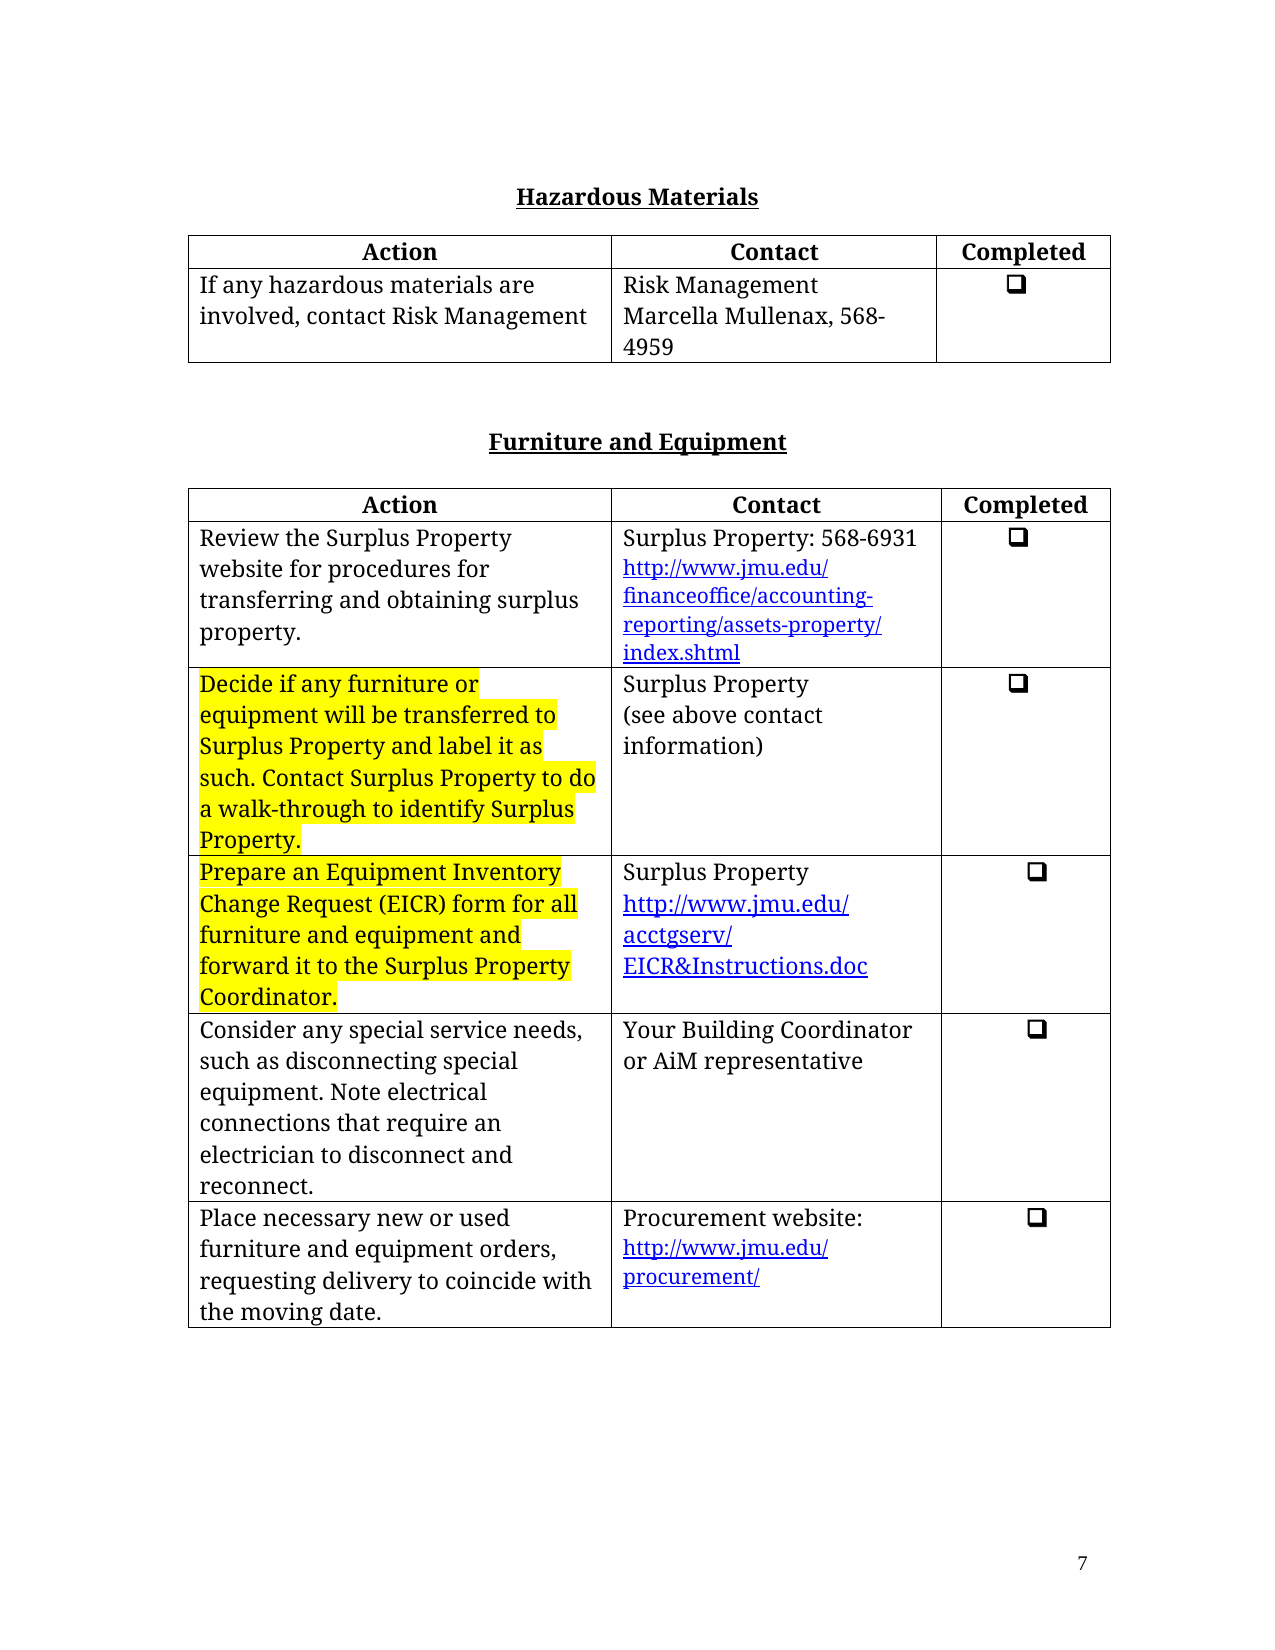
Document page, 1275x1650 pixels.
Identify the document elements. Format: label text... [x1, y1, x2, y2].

text Hazardous Materials [187, 181, 1087, 212]
table_cell Decide if any furniture or equipment will be transferred to Surplus Property and label it as such. Contact Surplus Property to do a walk-through to identify Surplus Property. [301, 668, 611, 855]
table_cell Surplus Property (see above contact information) [612, 668, 941, 855]
table_cell [937, 269, 1110, 362]
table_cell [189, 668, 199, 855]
table_cell Consider any special service needs, such as disconnecting special equipment. Note electrical connections that require an electrician to disconnect and reconnect. [189, 1014, 611, 1201]
text Furniture and Equipment [187, 426, 1087, 457]
table_cell Review the Surplus Property website for procedures for transferring and obtaining surplus property. [189, 522, 611, 667]
table_cell [942, 1014, 1110, 1201]
table_cell Surplus Property: 568-6931 http://www.jmu.edu/financeoffice/accounting-reporting/assets-property/index.shtml [612, 522, 941, 667]
table_cell Surplus Property http://www.jmu.edu/acctgserv/EICR&Instructions.doc [612, 856, 941, 1012]
table_header Action [189, 236, 611, 267]
table_header Completed [942, 489, 1110, 521]
table_header Contact [612, 489, 941, 521]
table_cell If any hazardous materials are involved, contact Risk Management [189, 269, 611, 362]
table_cell Your Building Coordinator or AiM representative [612, 1014, 941, 1201]
table_header Contact [612, 236, 936, 267]
table_header Action [189, 489, 611, 521]
table_cell Place necessary new or used furniture and equipment orders, requesting delivery to coincide with the moving date. [189, 1202, 611, 1327]
table_cell [942, 522, 1110, 667]
table_cell Prepare an Equipment Inventory Change Request (EICR) form for all furniture and equipment and forward it to the Surplus Property Coordinator. [189, 856, 611, 1012]
table_cell Risk Management Marcella Mullenax, 568-4959 [612, 269, 936, 362]
table_cell [942, 668, 1110, 855]
table_cell [942, 856, 1110, 1012]
table_cell [942, 1202, 1110, 1327]
table_header Completed [937, 236, 1110, 267]
table_cell Procurement website: http://www.jmu.edu/procurement/ [612, 1202, 941, 1327]
